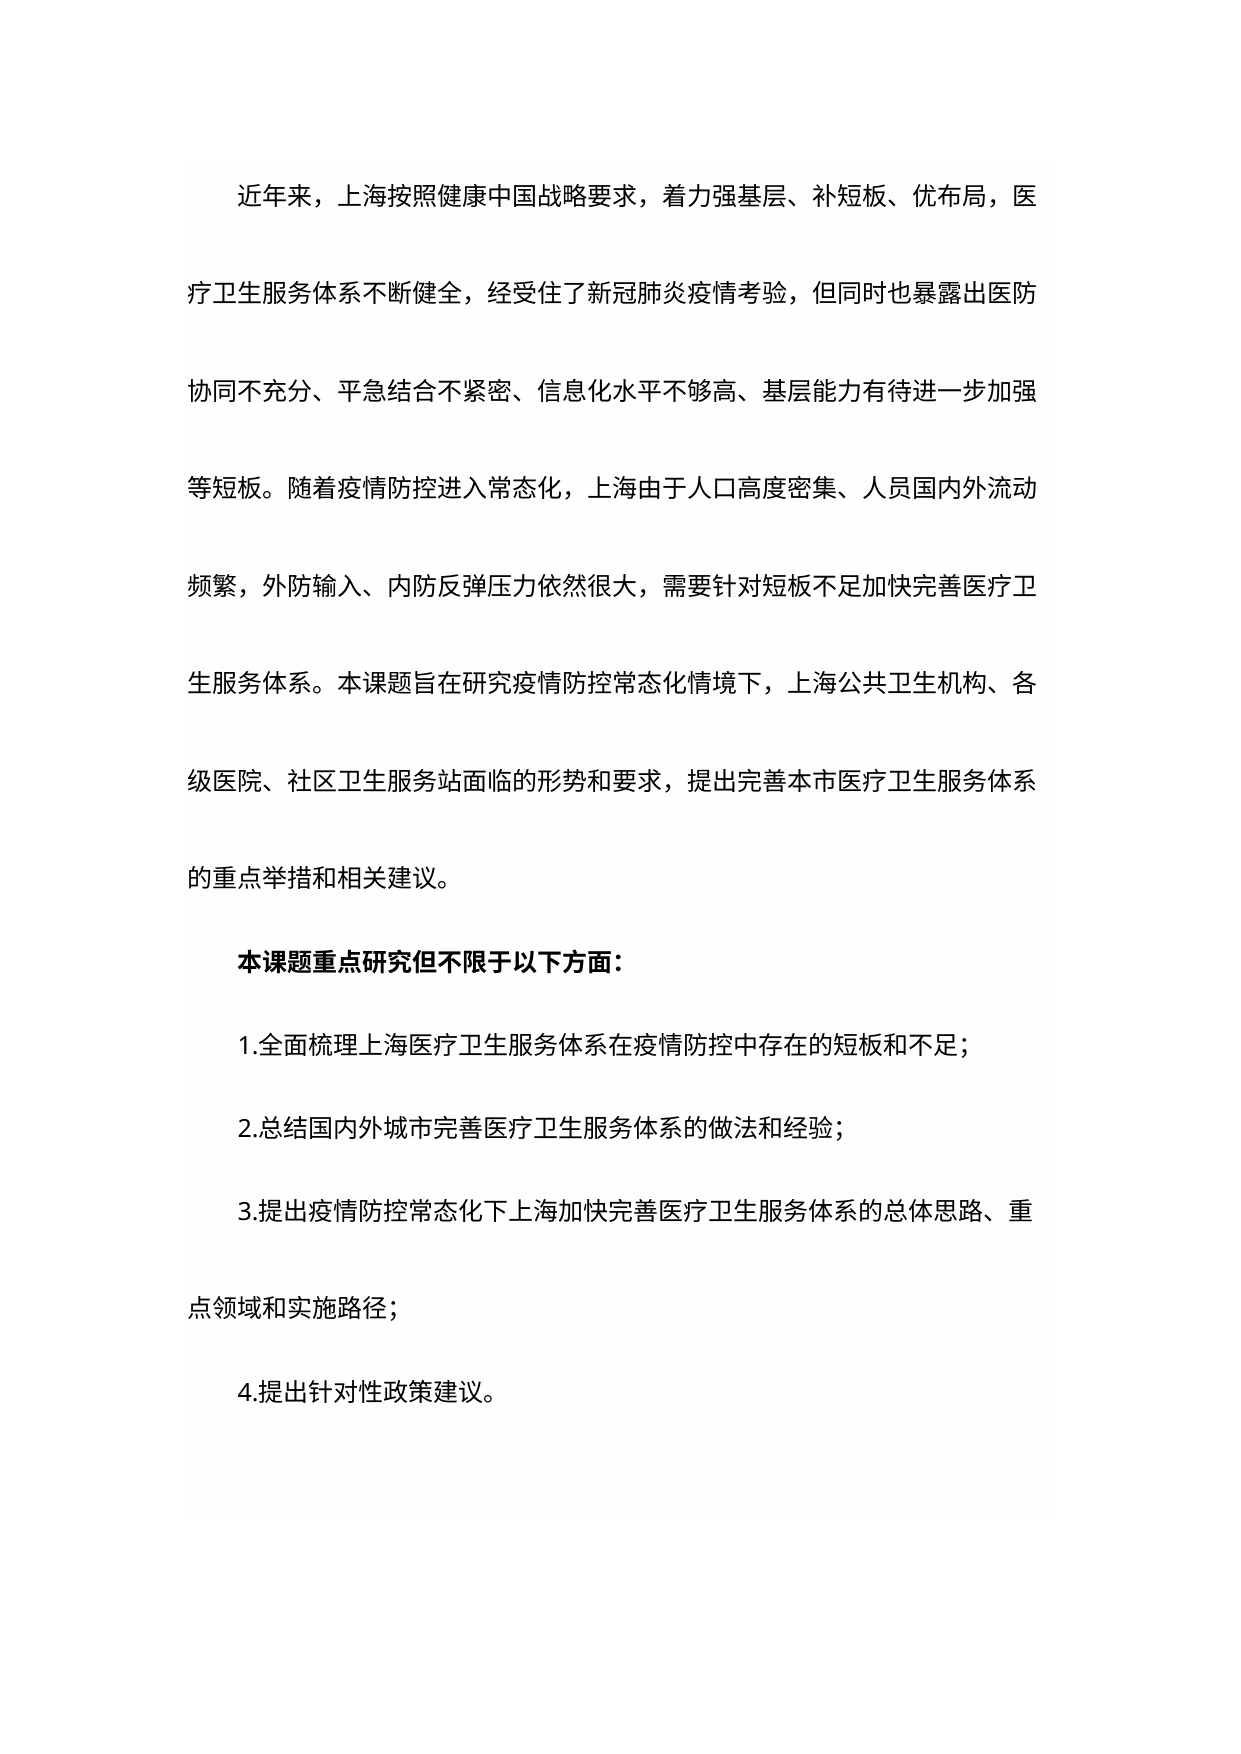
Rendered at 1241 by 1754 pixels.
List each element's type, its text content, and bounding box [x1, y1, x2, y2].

text 近年来，上海按照健康中国战略要求，着力强基层、补短板、优布局，医疗卫生服务体系不断健全，经受住了新冠肺炎疫情考验，但同时也暴露出医防协同不充分、平急结合不紧密、信息化水平不够高、基层能力有待进一步加强等短板。随着疫情防控进入常态化，上海由于人口高度密集、人员国内外流动频繁，外防输入、内防反弹压力依然很大，需要针对短板不足加快完善医疗卫生服务体系。本课题旨在研究疫情防控常态化情境下，上海公共卫生机构、各级医院、社区卫生服务站面临的形势和要求，提出完善本市医疗卫生服务体系的重点举措和相关建议。 [187, 162, 1053, 909]
text 4.提出针对性政策建议。 [187, 1358, 1053, 1520]
text 3.提出疫情防控常态化下上海加快完善医疗卫生服务体系的总体思路、重点领域和实施路径； [187, 1177, 1053, 1339]
text 2.总结国内外城市完善医疗卫生服务体系的做法和经验； [187, 1094, 1053, 1159]
text 本课题重点研究但不限于以下方面： [187, 928, 1053, 993]
text 1.全面梳理上海医疗卫生服务体系在疫情防控中存在的短板和不足； [187, 1011, 1053, 1076]
